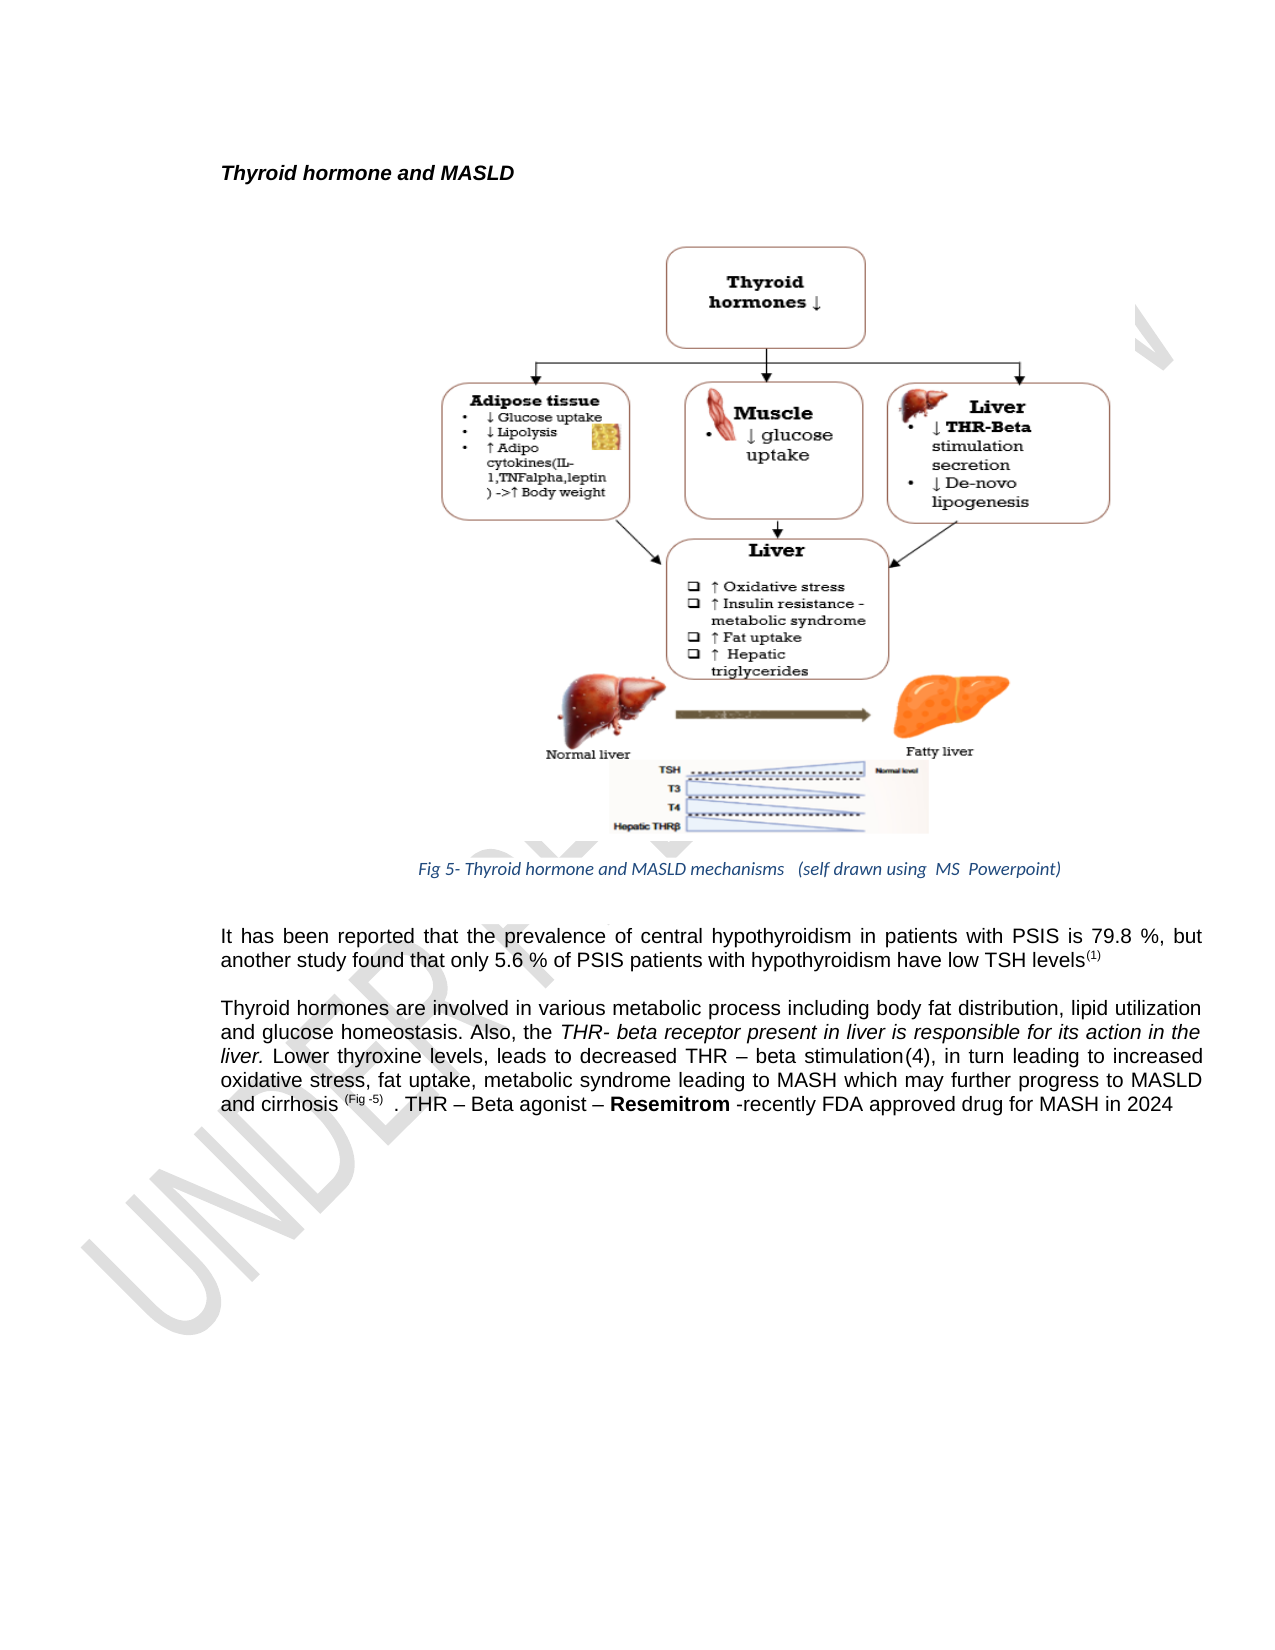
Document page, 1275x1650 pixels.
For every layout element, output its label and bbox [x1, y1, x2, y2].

table_header [210, 150, 1214, 1438]
picture [423, 215, 1135, 841]
